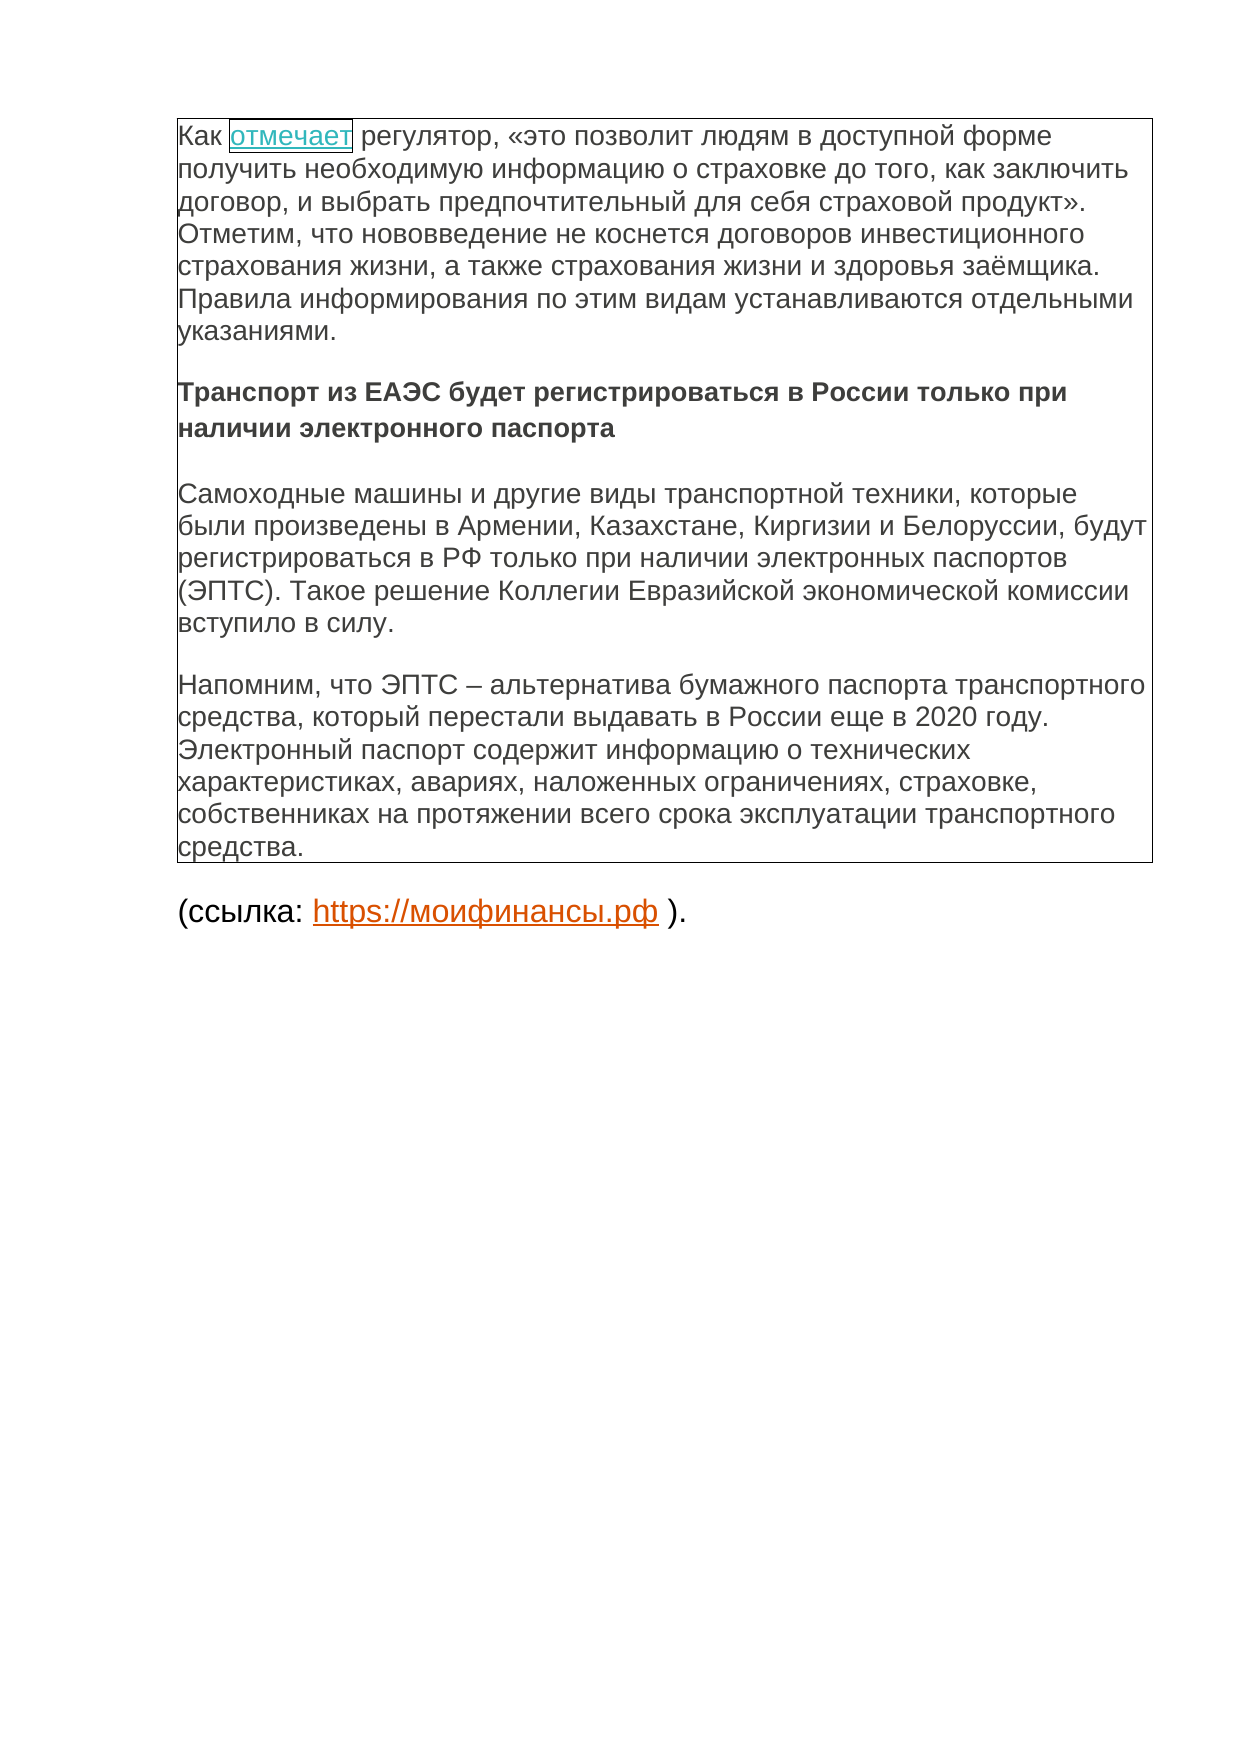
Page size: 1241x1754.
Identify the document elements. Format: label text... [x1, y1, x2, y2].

text Самоходные машины и другие виды транспортной техники, которые были произведены в Армении, Казахстане, Киргизии и Белоруссии, будут регистрироваться в РФ только при наличии электронных паспортов (ЭПТС). Такое решение Коллегии Евразийской экономической комиссии вступило в силу. [178, 476, 1152, 639]
text Напомним, что ЭПТС – альтернатива бумажного паспорта транспортного средства, который перестали выдавать в России еще в 2020 году. Электронный паспорт содержит информацию о технических характеристиках, авариях, наложенных ограничениях, страховке, собственниках на протяжении всего срока эксплуатации транспортного средства. [178, 667, 1152, 862]
text (ссылка: https://моифинансы.рф ). [177, 892, 1152, 929]
subtitle Транспорт из ЕАЭС будет регистрироваться в России только при наличии электронного паспорта [178, 375, 1152, 443]
text Как отмечает регулятор, «это позволит людям в доступной форме получить необходимую информацию о страховке до того, как заключить договор, и выбрать предпочтительный для себя страховой продукт». Отметим, что нововведение не коснется договоров инвестиционного страхования жизни, а также страхования жизни и здоровья заёмщика. Правила информирования по этим видам устанавливаются отдельными указаниями. [178, 119, 1152, 346]
